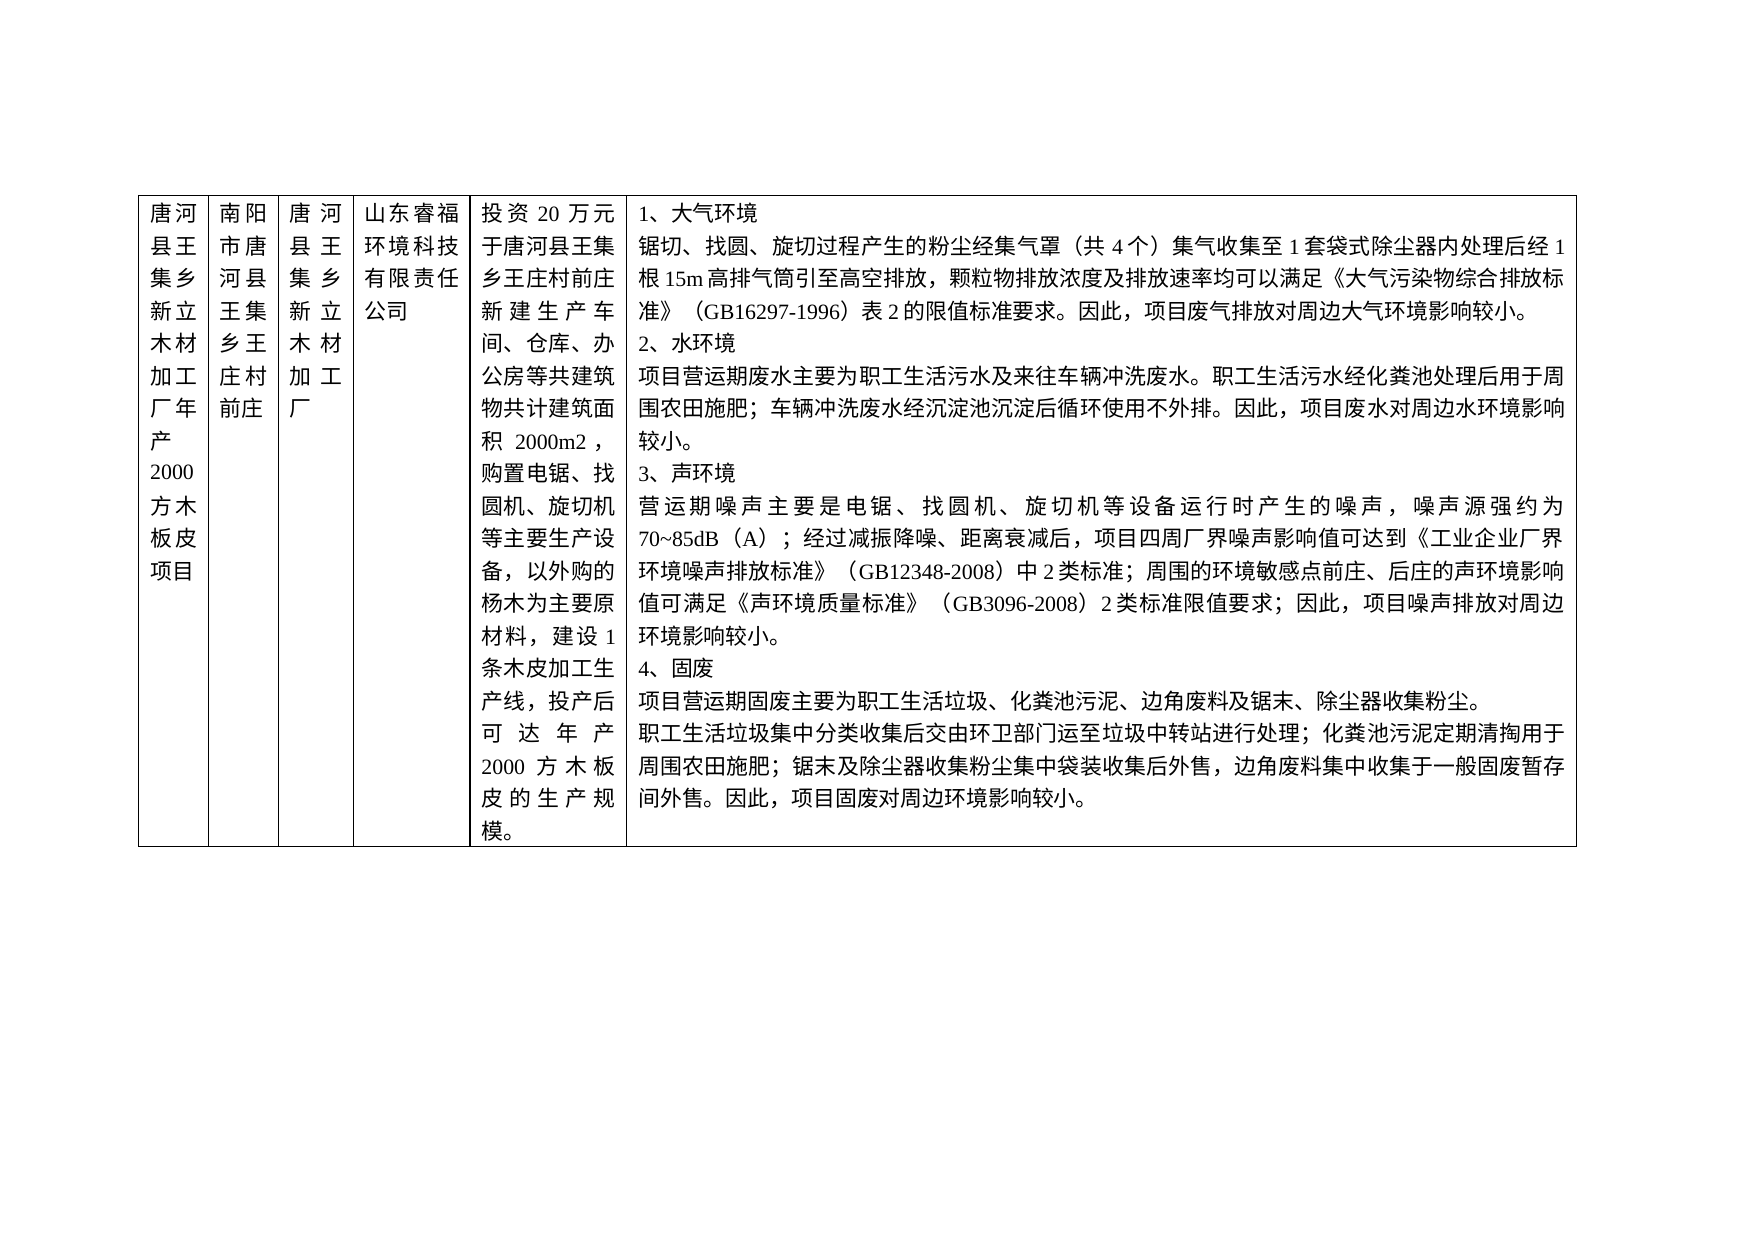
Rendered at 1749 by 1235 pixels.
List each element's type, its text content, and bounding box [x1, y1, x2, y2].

table_cell 唐河县王集乡新立木材加工厂 [279, 196, 353, 846]
table_cell 山东睿福环境科技有限责任公司 [354, 196, 469, 846]
table_cell 南阳市唐河县王集乡王庄村前庄 [209, 196, 278, 846]
table_cell 唐河县王集乡新立木材加工厂年产2000方木板皮项目 [139, 196, 208, 846]
table_cell 1、大气环境 锯切、找圆、旋切过程产生的粉尘经集气罩（共4个）集气收集至1套袋式除尘器内处理后经1根15m高排气筒引至高空排放，颗粒物排放浓度及排放速率均可以满足《大气污染物综合排放标准》（GB16297-1996）表2的限值标准要求。因此，项目废气排放对周边大气环境影响较小。 2、水环境 项目营运期废水主要为职工生活污水及来往车辆冲洗废水。职工生活污水经化粪池处理后用于周围农田施肥；车辆冲洗废水经沉淀池沉淀后循环使用不外排。因此，项目废水对周边水环境影响较小。 3、声环境 营运期噪声主要是电锯、找圆机、旋切机等设备运行时产生的噪声，噪声源强约为70~85dB（A）；经过减振降噪、距离衰减后，项目四周厂界噪声影响值可达到《工业企业厂界环境噪声排放标准》（GB12348-2008）中2类标准；周围的环境敏感点前庄、后庄的声环境影响值可满足《声环境质量标准》（GB3096-2008）2类标准限值要求；因此，项目噪声排放对周边环境影响较小。 4、固废 项目营运期固废主要为职工生活垃圾、化粪池污泥、边角废料及锯末、除尘器收集粉尘。 职工生活垃圾集中分类收集后交由环卫部门运至垃圾中转站进行处理；化粪池污泥定期清掏用于周围农田施肥；锯末及除尘器收集粉尘集中袋装收集后外售，边角废料集中收集于一般固废暂存间外售。因此，项目固废对周边环境影响较小。 [627, 196, 1576, 846]
table_cell 投资20万元于唐河县王集乡王庄村前庄新建生产车间、仓库、办公房等共建筑物共计建筑面积2000m2，购置电锯、找圆机、旋切机等主要生产设备，以外购的杨木为主要原材料，建设1条木皮加工生产线，投产后可达年产2000方木板皮的生产规模。 [471, 196, 626, 846]
